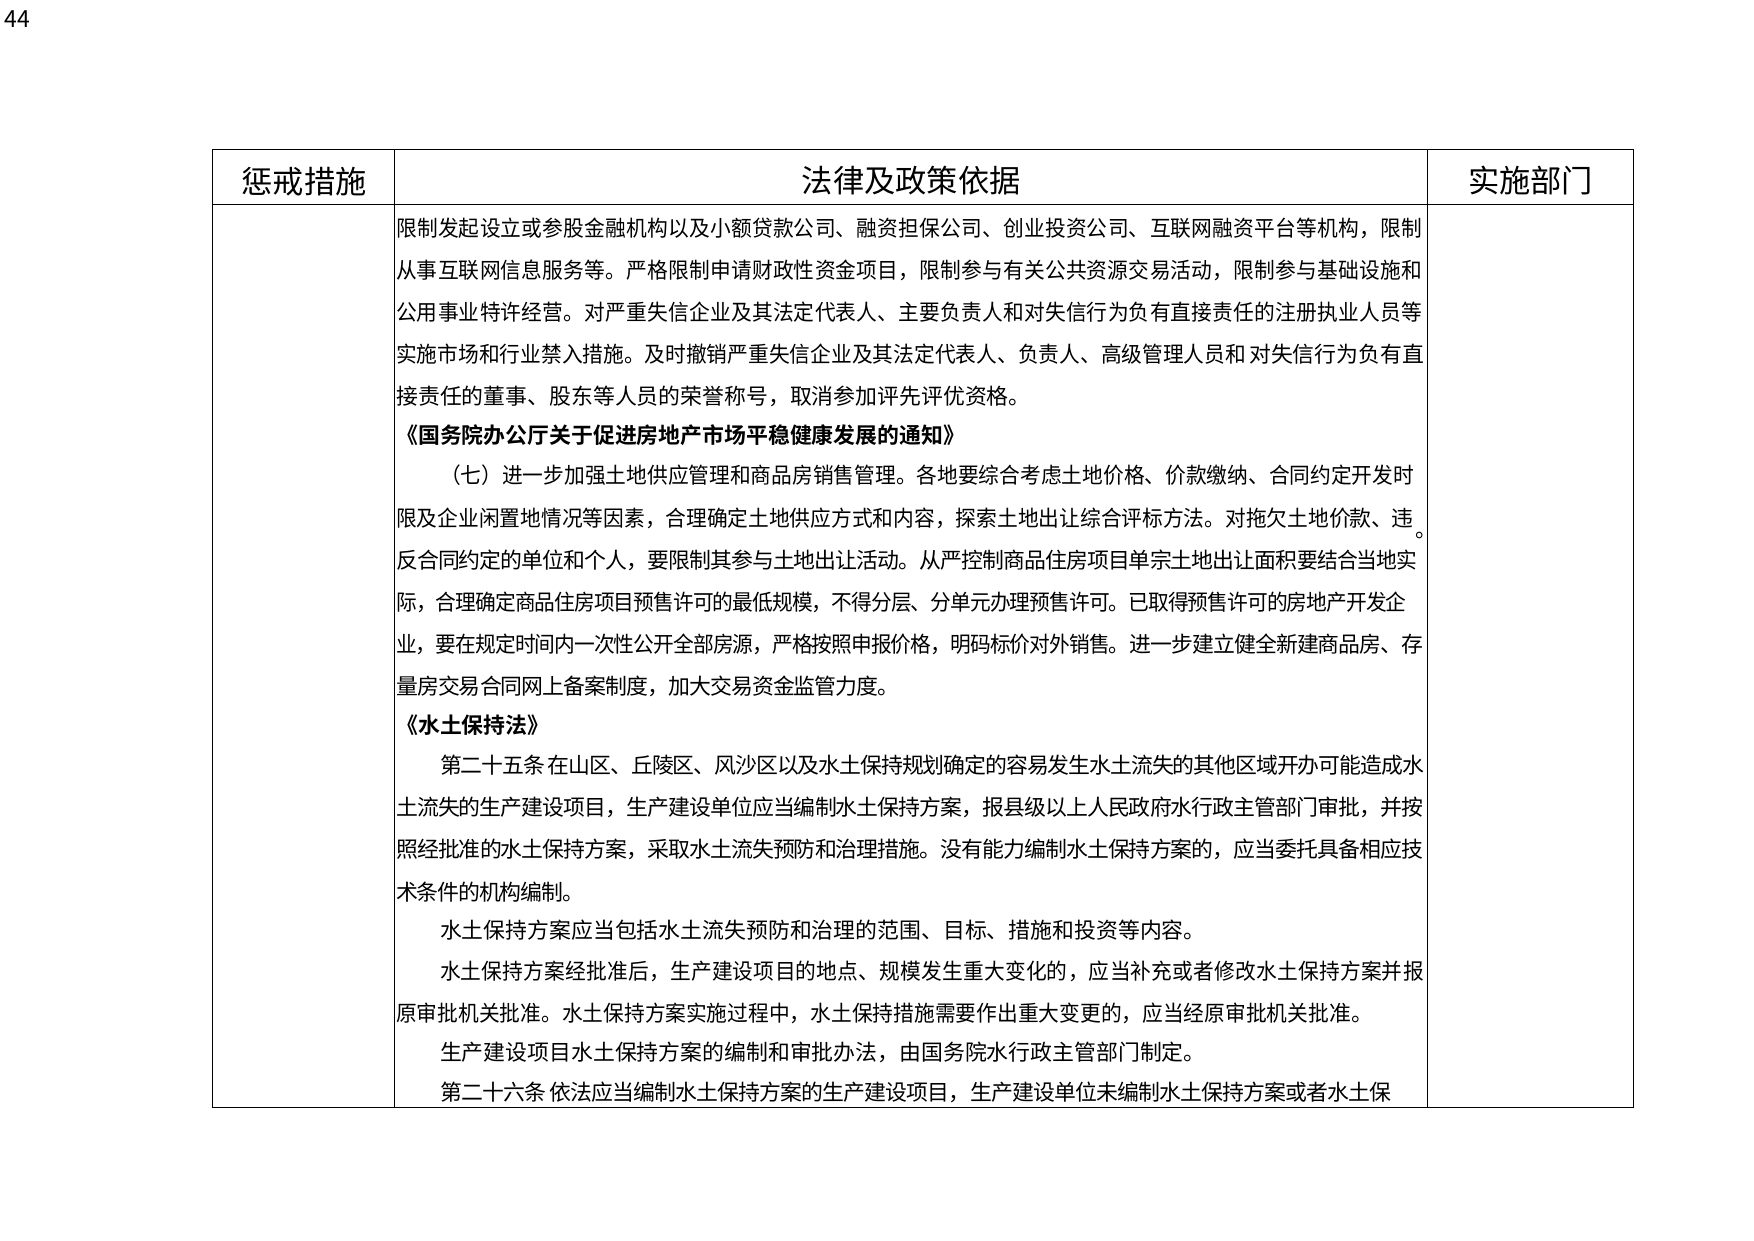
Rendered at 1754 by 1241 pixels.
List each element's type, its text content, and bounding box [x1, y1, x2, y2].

table_header 实施部门 [1428, 150, 1633, 204]
table_header 法律及政策依据 [395, 150, 1427, 204]
table_cell 限制发起设立或参股金融机构以及小额贷款公司、融资担保公司、创业投资公司、互联网融资平台等机构，限制从事互联网信息服务等。严格限制申请财政性资金项目，限制参与有关公共资源交易活动，限制参与基础设施和公用事业特许经营。对严重失信企业及其法定代表人、主要负责人和对失信行为负有直接责任的注册执业人员等实施市场和行业禁入措施。及时撤销严重失信企业及其法定代表人、负责人、高级管理人员和对失信行为负有直接责任的董事、股东等人员的荣誉称号，取消参加评先评优资格。 《国务院办公厅关于促进房地产市场平稳健康发展的通知》 （七）进一步加强土地供应管理和商品房销售管理。各地要综合考虑土地价格、价款缴纳、合同约定开发时限及企业闲置地情况等因素，合理确定土地供应方式和内容，探索土地出让综合评标方法。对拖欠土地价款、违反合同约定的单位和个人，要限制其参与土地出让活动。从严控制商品住房项目单宗土地出让面积要结合当地实际，合理确定商品住房项目预售许可的最低规模，不得分层、分单元办理预售许可。已取得预售许可的房地产开发企业，要在规定时间内一次性公开全部房源，严格按照申报价格，明码标价对外销售。进一步建立健全新建商品房、存量房交易合同网上备案制度，加大交易资金监管力度。 《水土保持法》 第二十五条 在山区、丘陵区、风沙区以及水土保持规划确定的容易发生水土流失的其他区域开办可能造成水土流失的生产建设项目，生产建设单位应当编制水土保持方案，报县级以上人民政府水行政主管部门审批，并按照经批准的水土保持方案，采取水土流失预防和治理措施。没有能力编制水土保持方案的，应当委托具备相应技术条件的机构编制。 水土保持方案应当包括水土流失预防和治理的范围、目标、措施和投资等内容。 水土保持方案经批准后，生产建设项目的地点、规模发生重大变化的，应当补充或者修改水土保持方案并报原审批机关批准。水土保持方案实施过程中，水土保持措施需要作出重大变更的，应当经原审批机关批准。 生产建设项目水土保持方案的编制和审批办法，由国务院水行政主管部门制定。 第二十六条 依法应当编制水土保持方案的生产建设项目，生产建设单位未编制水土保持方案或者水土保 [395, 205, 1427, 1107]
table_header 惩戒措施 [213, 150, 394, 204]
table_cell [213, 205, 394, 1107]
table_cell 。 [1428, 205, 1633, 1107]
